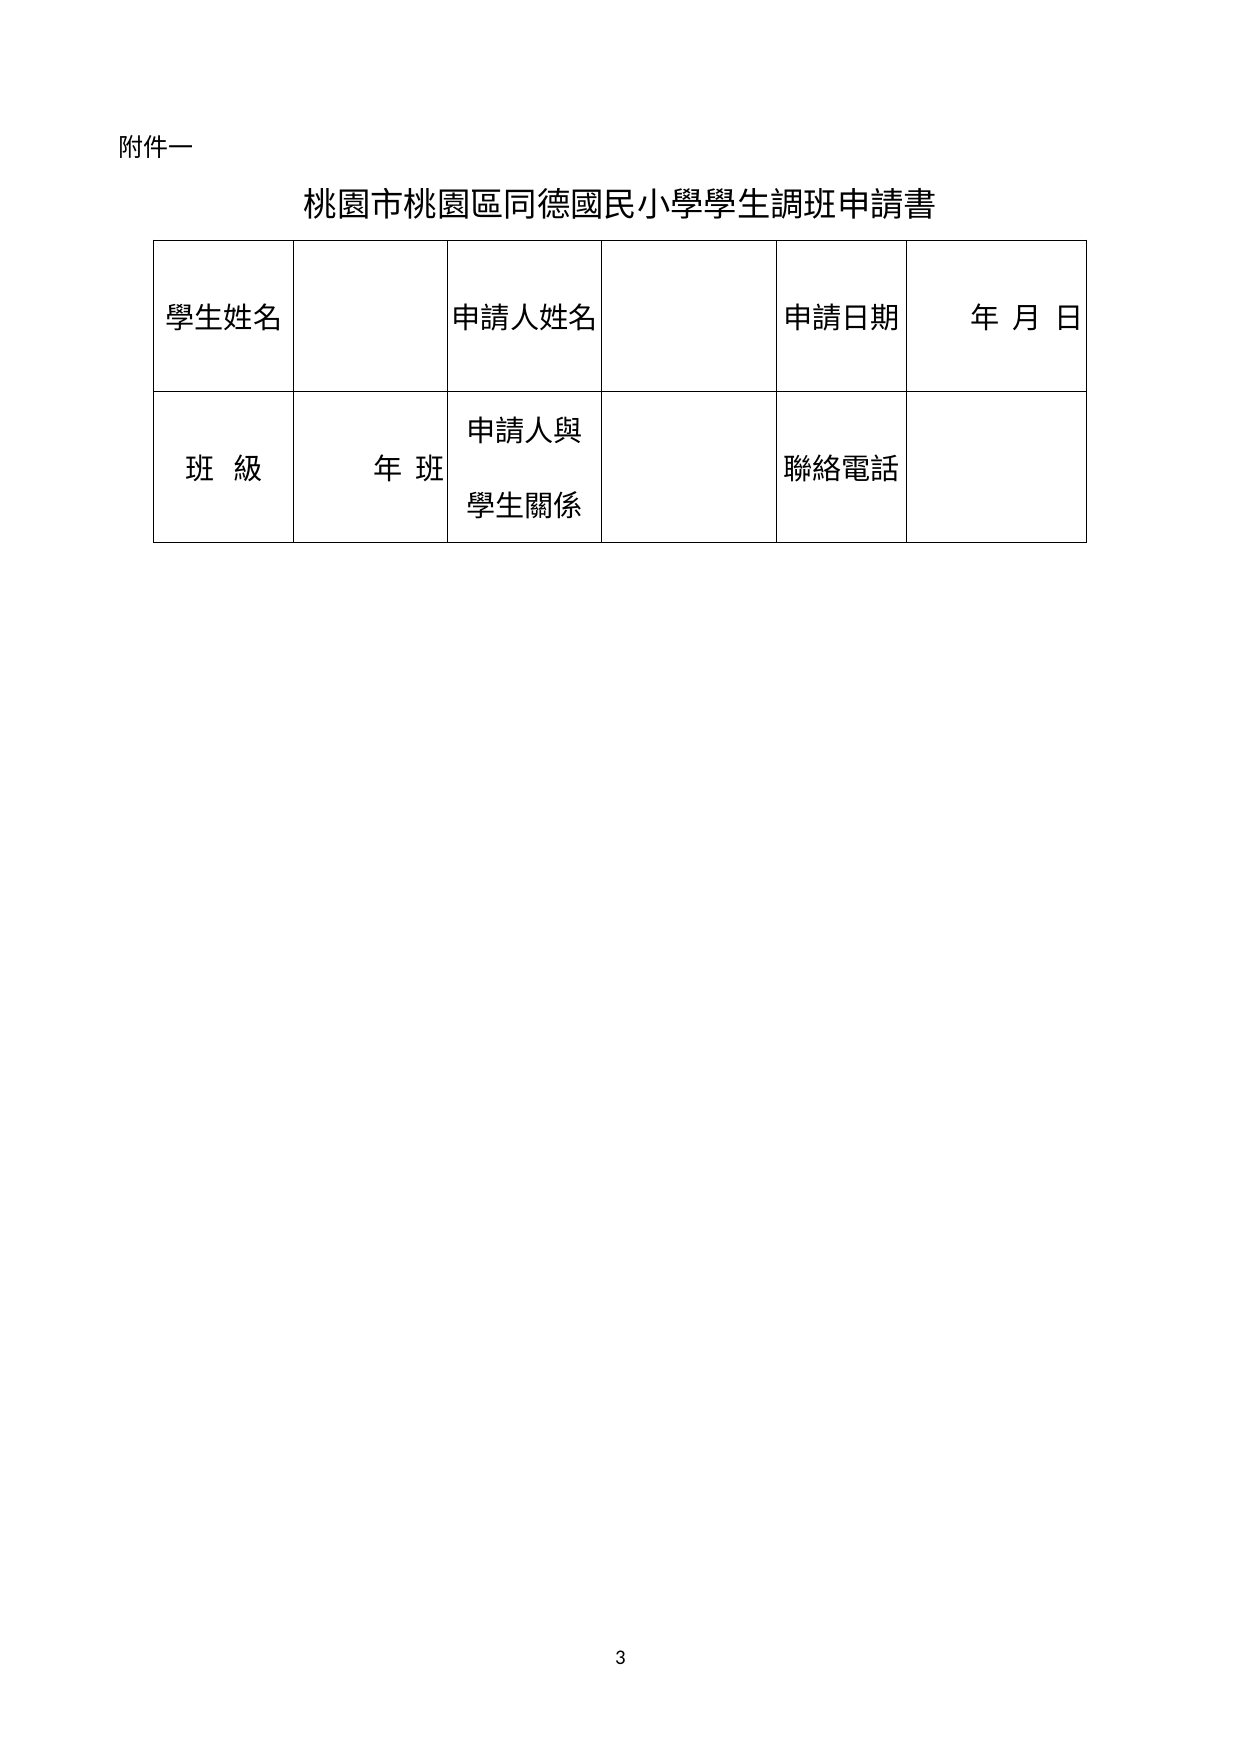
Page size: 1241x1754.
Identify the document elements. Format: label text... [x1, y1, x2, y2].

table_cell 聯絡電話 [777, 392, 906, 542]
table_cell 申請人與 學生關係 [448, 392, 601, 542]
table_cell 年 班 [294, 392, 447, 542]
table_header [602, 241, 776, 391]
table_header 學生姓名 [154, 241, 293, 391]
table_header 申請人姓名 [448, 241, 601, 391]
table_cell [602, 392, 776, 542]
text 附件一 [118, 127, 1122, 164]
table_cell [907, 392, 1086, 542]
table_cell 班 級 [154, 392, 293, 542]
table_header 年 月 日 [907, 241, 1086, 391]
table_header 申請日期 [777, 241, 906, 391]
text 桃園市桃園區同德國民小學學生調班申請書 [118, 164, 1122, 239]
table_header [294, 241, 447, 391]
